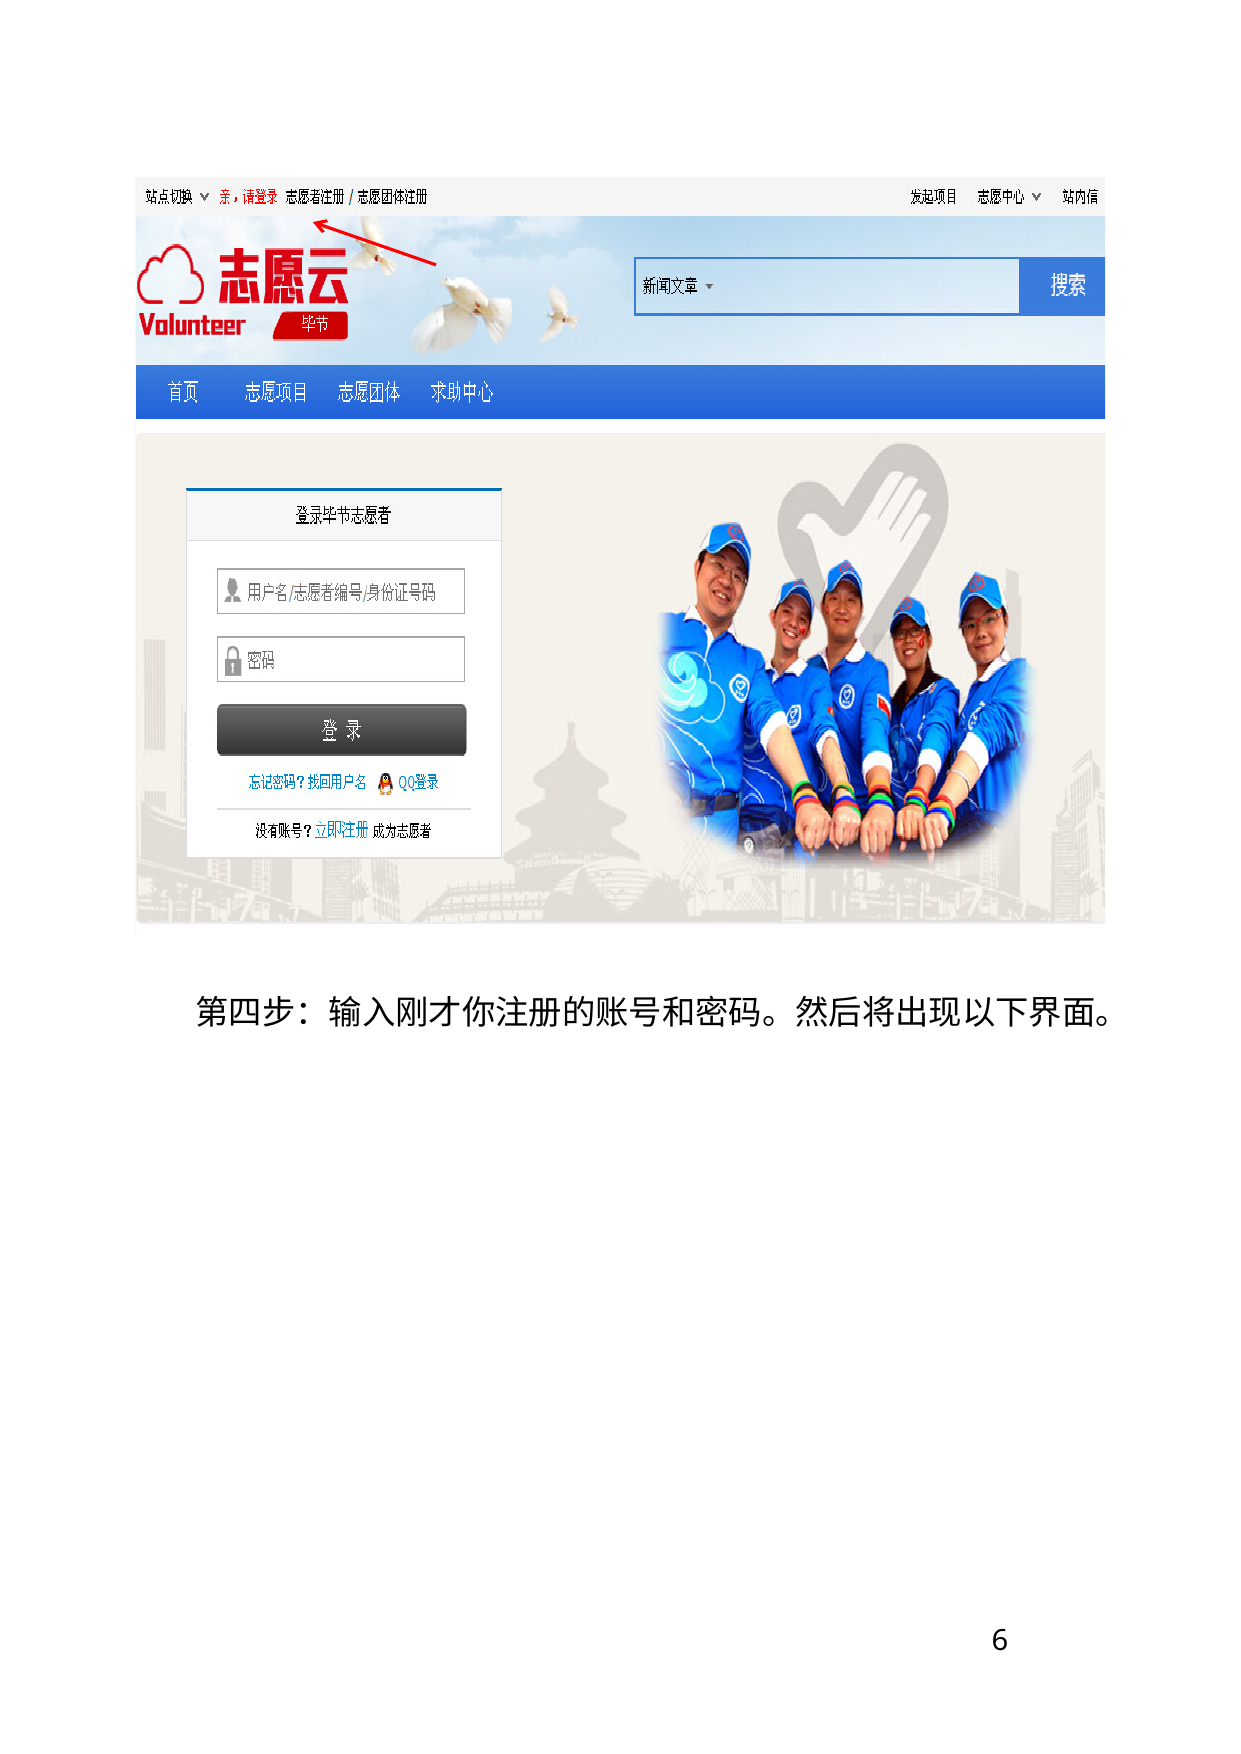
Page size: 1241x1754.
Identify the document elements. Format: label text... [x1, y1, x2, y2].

text 第四步：输入刚才你注册的账号和密码。然后将出现以下界面。 [136, 974, 1104, 1037]
picture [135, 177, 1106, 935]
